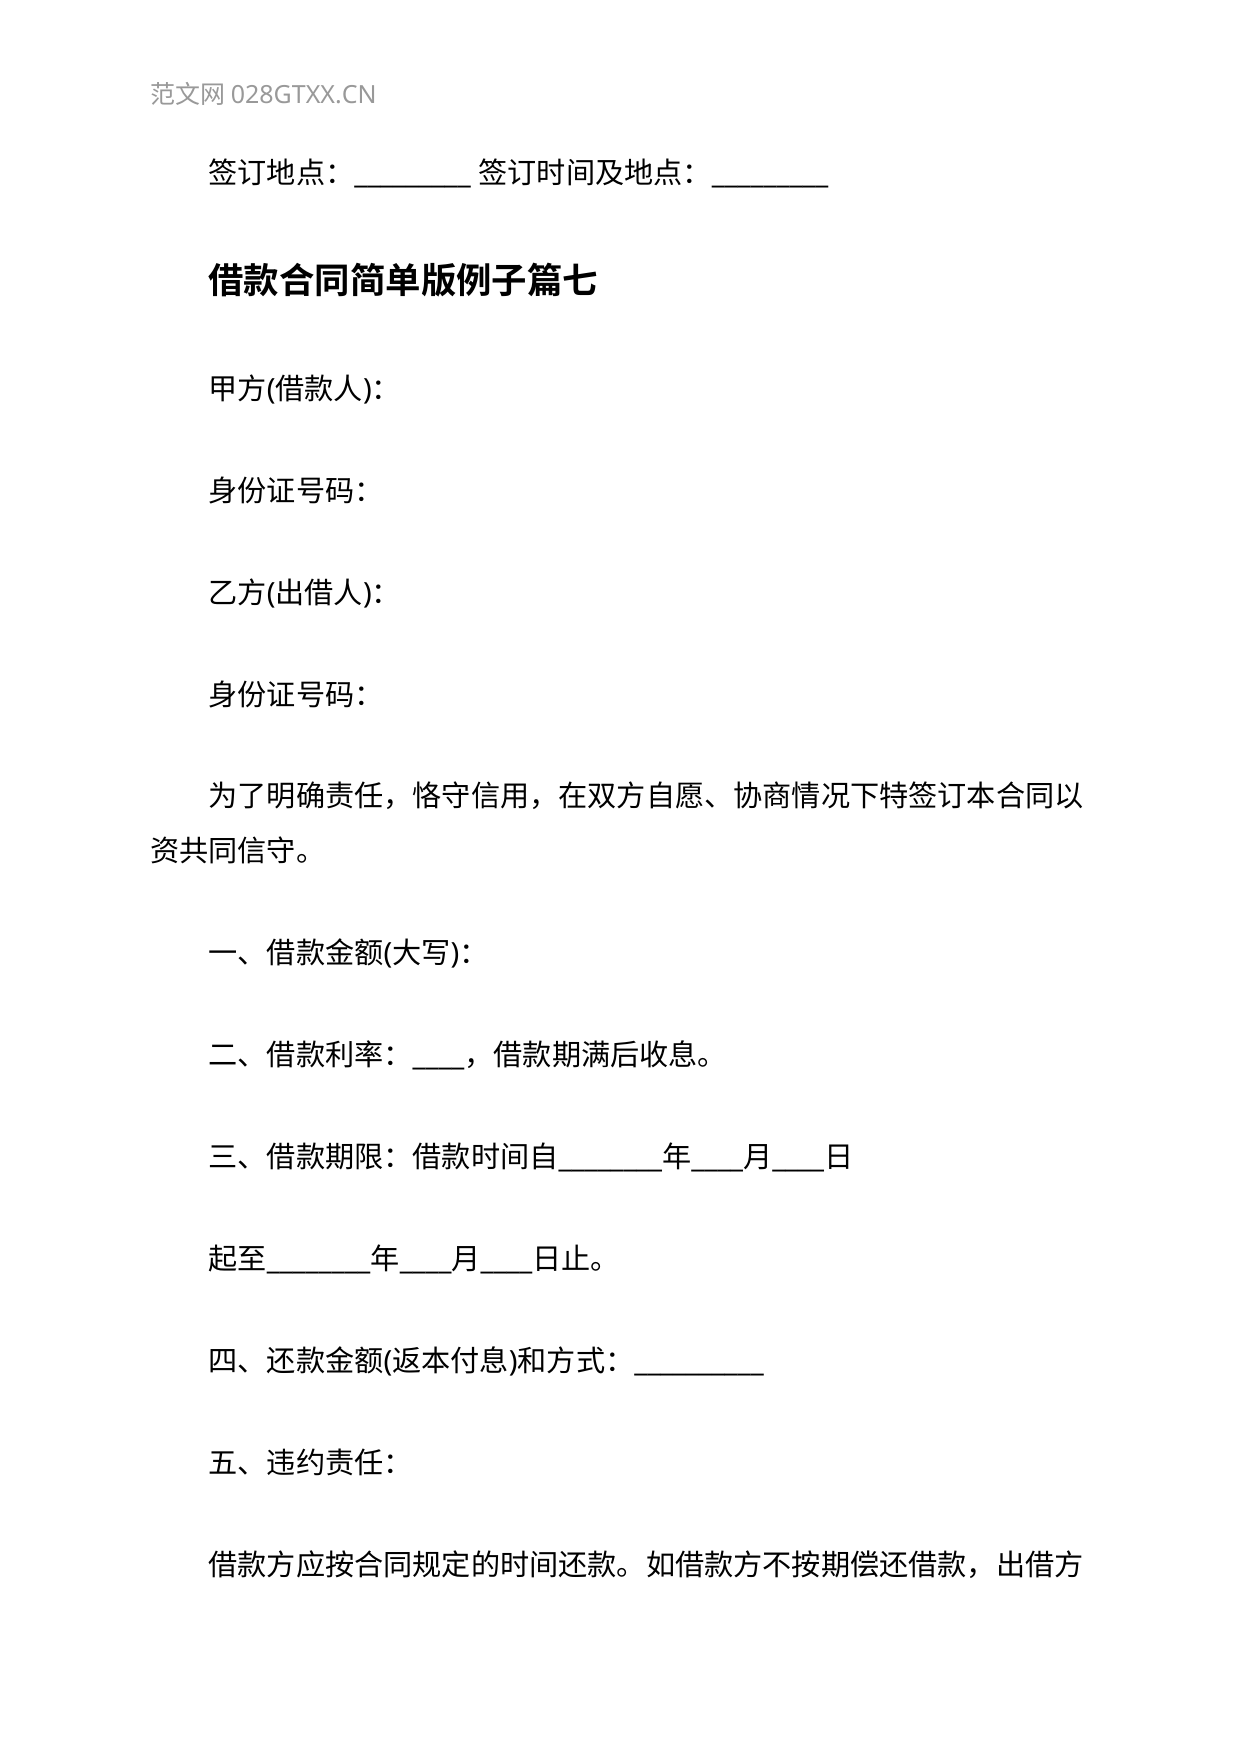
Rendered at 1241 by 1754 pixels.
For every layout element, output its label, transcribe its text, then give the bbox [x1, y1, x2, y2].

text 三、借款期限：借款时间自________年____月____日 [150, 1133, 1090, 1176]
text 签订地点：_________ 签订时间及地点：_________ [150, 150, 1090, 192]
text 借款合同简单版例子篇七 [150, 252, 1090, 303]
text 二、借款利率：____，借款期满后收息。 [150, 1032, 1090, 1074]
text 身份证号码： [150, 671, 1090, 713]
text 一、借款金额(大写)： [150, 929, 1090, 972]
text 五、违约责任： [150, 1439, 1090, 1482]
text 身份证号码： [150, 467, 1090, 510]
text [150, 1541, 1090, 1583]
text 乙方(出借人)： [150, 569, 1090, 612]
text 四、还款金额(返本付息)和方式：__________ [150, 1337, 1090, 1380]
text 甲方(借款人)： [150, 365, 1090, 408]
text 为了明确责任，恪守信用，在双方自愿、协商情况下特签订本合同以资共同信守。 [150, 773, 1090, 870]
text 起至________年____月____日止。 [150, 1236, 1090, 1278]
